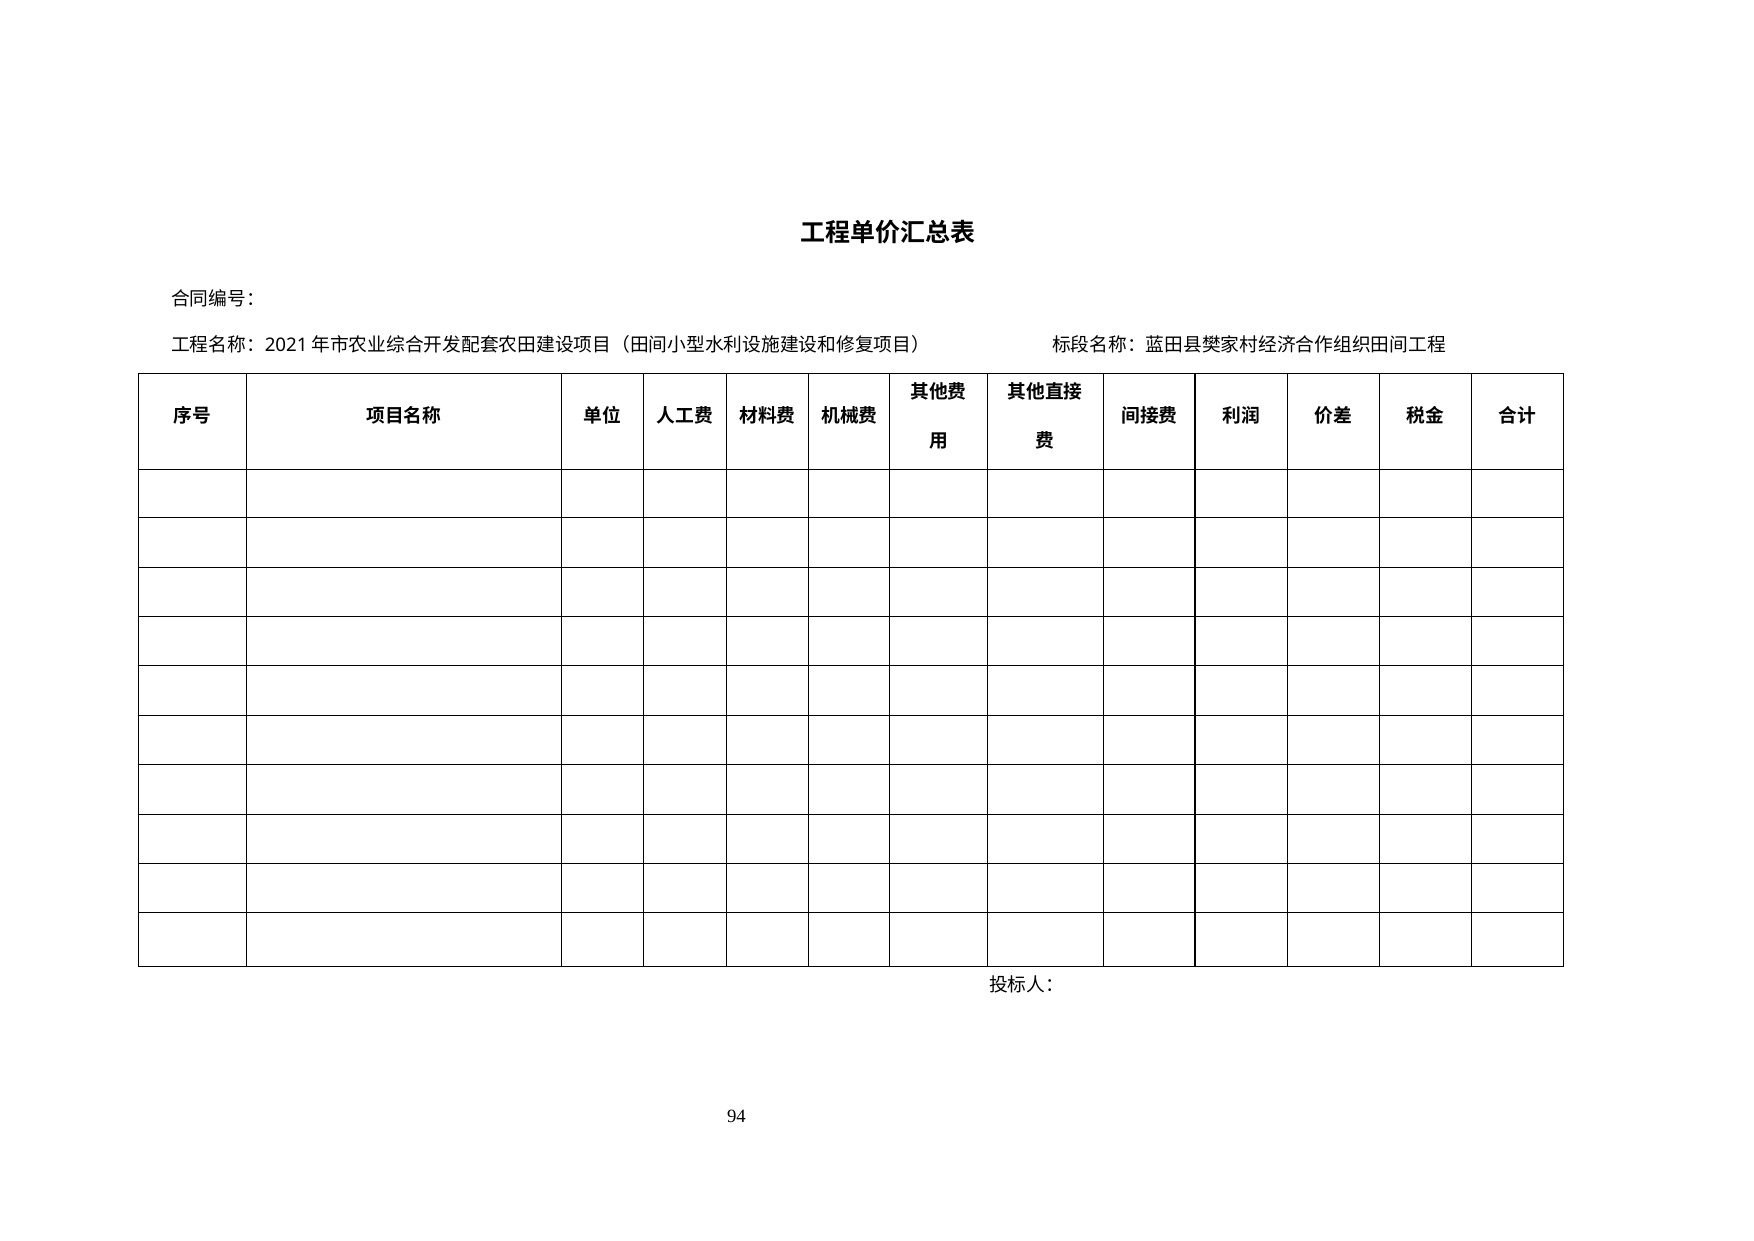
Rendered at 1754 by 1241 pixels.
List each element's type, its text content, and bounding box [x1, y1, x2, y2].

table_cell [247, 518, 561, 567]
table_cell [727, 568, 808, 616]
table_cell [644, 716, 726, 764]
table_header 利润 [1196, 374, 1287, 469]
table_header 序号 [139, 374, 246, 469]
table_cell [890, 617, 987, 665]
table_cell [1196, 913, 1287, 966]
table_cell [988, 815, 1103, 863]
table_cell [139, 518, 246, 567]
table_cell [1288, 864, 1379, 912]
table_cell [1104, 617, 1194, 665]
table_cell [988, 518, 1103, 567]
table_header 间接费 [1104, 374, 1194, 469]
table_cell [562, 913, 643, 966]
table_cell [562, 716, 643, 764]
table_cell [727, 617, 808, 665]
table_cell [1380, 815, 1471, 863]
table_cell [1288, 518, 1379, 567]
table_cell [1380, 666, 1471, 715]
table_cell [139, 568, 246, 616]
table_cell [809, 568, 889, 616]
table_cell [1380, 568, 1471, 616]
table_cell [562, 666, 643, 715]
table_cell [1472, 568, 1563, 616]
table_cell [1104, 470, 1194, 517]
table_cell [1196, 518, 1287, 567]
table_cell [562, 864, 643, 912]
table_header 价差 [1288, 374, 1379, 469]
table_cell [1288, 716, 1379, 764]
table_cell [644, 666, 726, 715]
table_cell [644, 765, 726, 813]
table_cell [1288, 913, 1379, 966]
table_cell [562, 568, 643, 616]
table_cell [1104, 815, 1194, 863]
text 工程名称：2021年市农业综合开发配套农田建设项目（田间小型水利设施建设和修复项目） 标段名称：蓝田县樊家村经济合作组织田间工程 [150, 327, 1604, 359]
table_header 其他费用 [890, 374, 987, 469]
table_cell [1196, 765, 1287, 813]
table_cell [1196, 815, 1287, 863]
table_cell [988, 568, 1103, 616]
table_cell [139, 815, 246, 863]
table_cell [1196, 568, 1287, 616]
table_header 材料费 [727, 374, 808, 469]
table_cell [988, 666, 1103, 715]
table_cell [727, 716, 808, 764]
table_header 合计 [1472, 374, 1563, 469]
table_cell [1472, 666, 1563, 715]
table_cell [562, 815, 643, 863]
text 合同编号： [150, 281, 1604, 313]
table_cell [809, 864, 889, 912]
table_header 税金 [1380, 374, 1471, 469]
table_cell [1196, 666, 1287, 715]
table_cell [1380, 470, 1471, 517]
table_cell [1472, 518, 1563, 567]
table_cell [890, 913, 987, 966]
table_cell [1196, 864, 1287, 912]
table_cell [247, 568, 561, 616]
table_cell [1380, 913, 1471, 966]
table_cell [644, 913, 726, 966]
table_cell [727, 765, 808, 813]
table_cell [1380, 765, 1471, 813]
table_cell [890, 815, 987, 863]
table_cell [562, 518, 643, 567]
table_header 人工费 [644, 374, 726, 469]
table_cell [988, 765, 1103, 813]
table_cell [1288, 666, 1379, 715]
table_cell [1104, 568, 1194, 616]
table_cell [562, 617, 643, 665]
table_cell [139, 470, 246, 517]
table_cell [809, 518, 889, 567]
table_cell [1288, 568, 1379, 616]
table_cell [1472, 470, 1563, 517]
table_cell [562, 765, 643, 813]
table_cell [644, 470, 726, 517]
table_cell [890, 470, 987, 517]
table_cell [1472, 716, 1563, 764]
table_cell [247, 864, 561, 912]
table_cell [988, 716, 1103, 764]
table_cell [139, 617, 246, 665]
table_cell [247, 913, 561, 966]
table_cell [1196, 470, 1287, 517]
table_cell [809, 716, 889, 764]
table_cell [1104, 716, 1194, 764]
table_header 机械费 [809, 374, 889, 469]
table_cell [809, 617, 889, 665]
table_header 单位 [562, 374, 643, 469]
table_cell [1104, 666, 1194, 715]
table_cell [1472, 864, 1563, 912]
table_cell [644, 864, 726, 912]
table_cell [988, 864, 1103, 912]
table_cell [890, 765, 987, 813]
table_cell [247, 765, 561, 813]
table_cell [1472, 765, 1563, 813]
table_cell [1288, 470, 1379, 517]
table_cell [1104, 765, 1194, 813]
table_cell [809, 765, 889, 813]
table_cell [247, 815, 561, 863]
table_cell [890, 568, 987, 616]
table_cell [247, 617, 561, 665]
table_cell [644, 617, 726, 665]
table_cell [139, 913, 246, 966]
table_cell [1196, 617, 1287, 665]
table_cell [1380, 617, 1471, 665]
table_cell [727, 864, 808, 912]
table_cell [644, 815, 726, 863]
table_cell [1380, 716, 1471, 764]
table_cell [1104, 913, 1194, 966]
table_cell [247, 666, 561, 715]
table_cell [644, 568, 726, 616]
table_cell [988, 913, 1103, 966]
table_cell [890, 666, 987, 715]
table_cell [890, 518, 987, 567]
table_cell [988, 617, 1103, 665]
table_cell [562, 470, 643, 517]
table_cell [1288, 617, 1379, 665]
table_cell [727, 666, 808, 715]
table_cell [727, 913, 808, 966]
table_cell [139, 864, 246, 912]
table_cell [247, 716, 561, 764]
table_cell [139, 716, 246, 764]
table_cell [890, 864, 987, 912]
table_cell [1104, 864, 1194, 912]
table_cell [1472, 913, 1563, 966]
table_cell [809, 913, 889, 966]
table_cell [988, 470, 1103, 517]
table_header 项目名称 [247, 374, 561, 469]
table_cell [1472, 617, 1563, 665]
table_cell [1380, 864, 1471, 912]
table_cell [1104, 518, 1194, 567]
table_cell [1288, 765, 1379, 813]
table_cell [727, 470, 808, 517]
table_cell [809, 666, 889, 715]
table_cell [247, 470, 561, 517]
table_cell [139, 765, 246, 813]
table_cell [727, 518, 808, 567]
table_cell [809, 815, 889, 863]
table_header 其他直接费 [988, 374, 1103, 469]
table_cell [890, 716, 987, 764]
table_cell [1196, 716, 1287, 764]
table_cell [1288, 815, 1379, 863]
table_cell [644, 518, 726, 567]
table_cell [1380, 518, 1471, 567]
table_cell [139, 666, 246, 715]
table_cell [727, 815, 808, 863]
table_cell [1472, 815, 1563, 863]
text 投标人： [150, 967, 1604, 1000]
text 工程单价汇总表 [150, 198, 1604, 263]
table_cell [809, 470, 889, 517]
